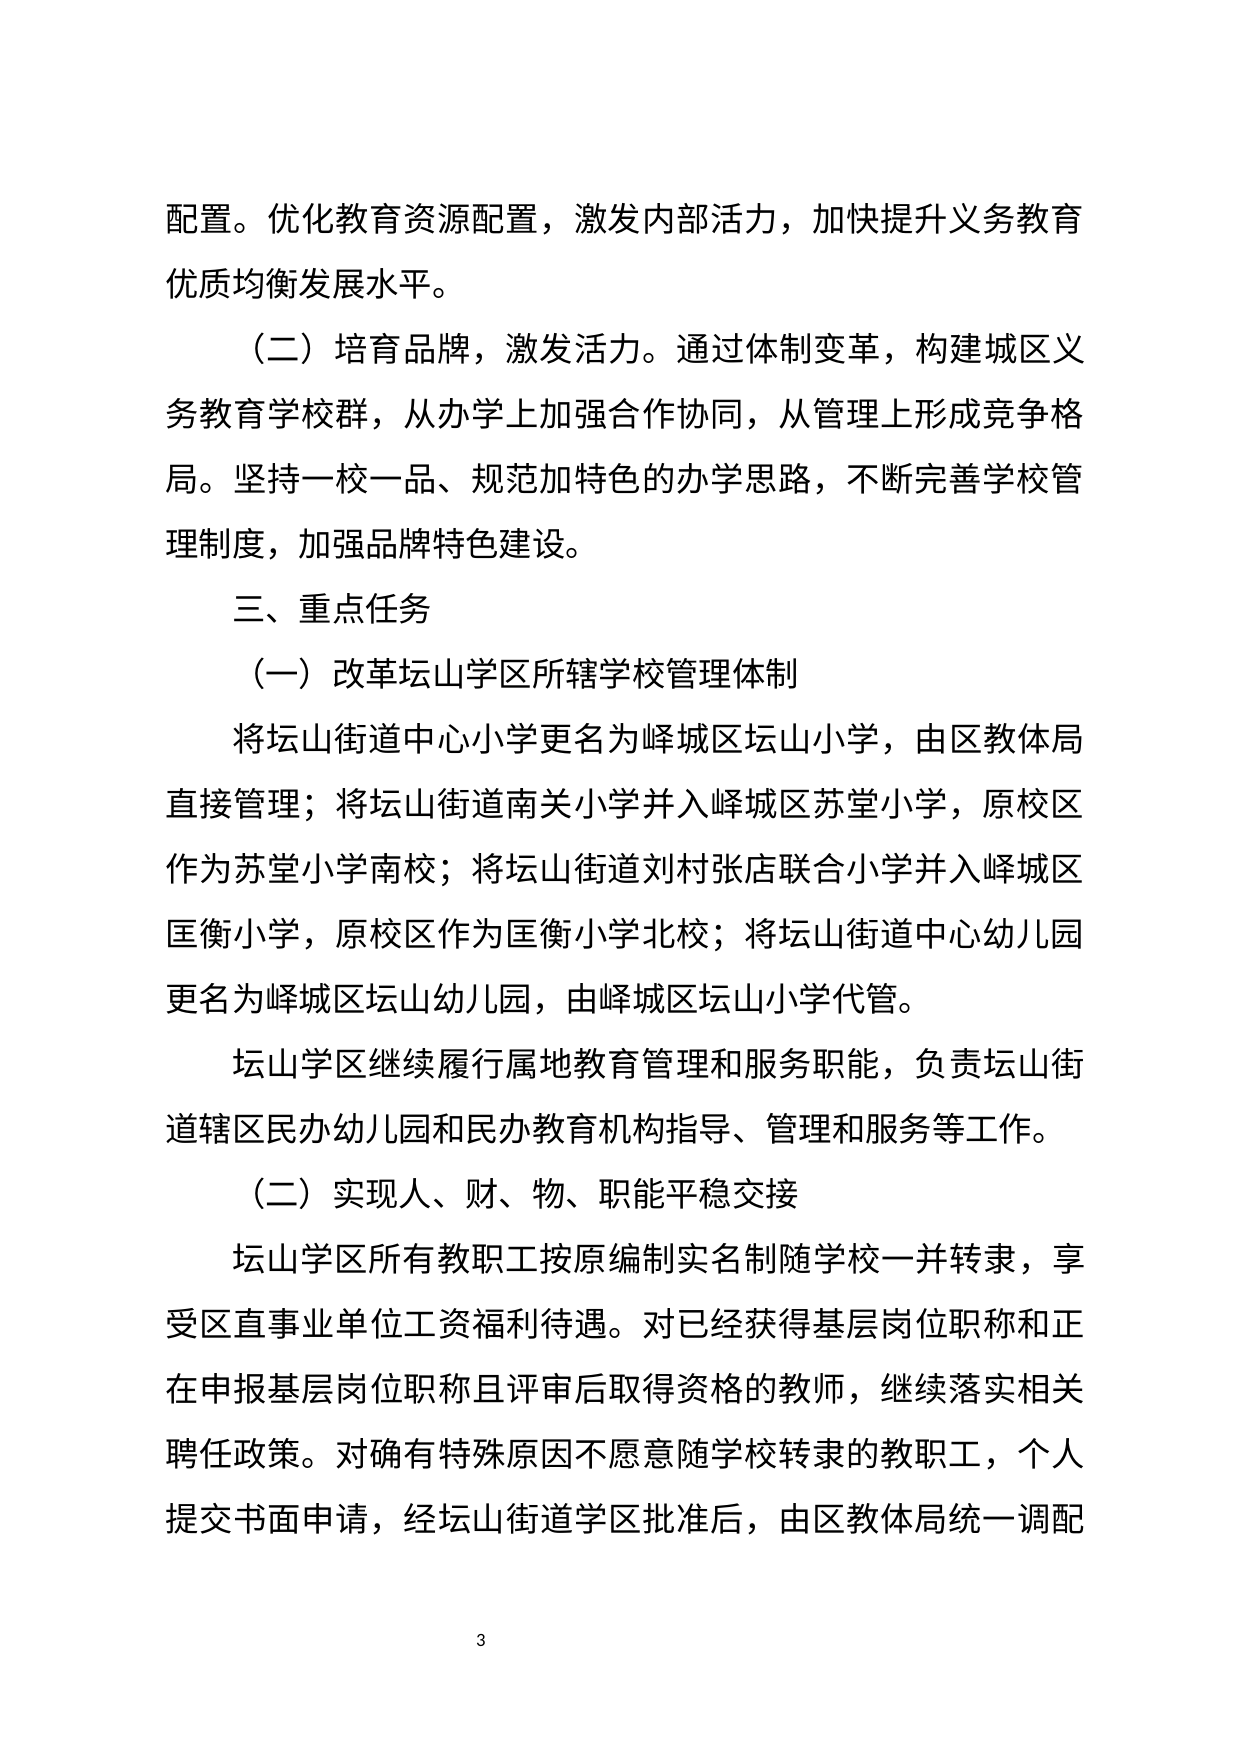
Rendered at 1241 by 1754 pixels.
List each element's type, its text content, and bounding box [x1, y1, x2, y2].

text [165, 184, 1087, 314]
text 将坛山街道中心小学更名为峄城区坛山小学，由区教体局直接管理；将坛山街道南关小学并入峄城区苏堂小学，原校区作为苏堂小学南校；将坛山街道刘村张店联合小学并入峄城区匡衡小学，原校区作为匡衡小学北校；将坛山街道中心幼儿园更名为峄城区坛山幼儿园，由峄城区坛山小学代管。 [165, 704, 1087, 1029]
text 三、重点任务 [165, 574, 1087, 639]
text （一）改革坛山学区所辖学校管理体制 [165, 639, 1087, 704]
text 坛山学区继续履行属地教育管理和服务职能，负责坛山街道辖区民办幼儿园和民办教育机构指导、管理和服务等工作。 [165, 1029, 1087, 1159]
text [165, 1224, 1087, 1549]
text （二）实现人、财、物、职能平稳交接 [165, 1159, 1087, 1224]
text （二）培育品牌，激发活力。通过体制变革，构建城区义务教育学校群，从办学上加强合作协同，从管理上形成竞争格局。坚持一校一品、规范加特色的办学思路，不断完善学校管理制度，加强品牌特色建设。 [165, 314, 1087, 574]
